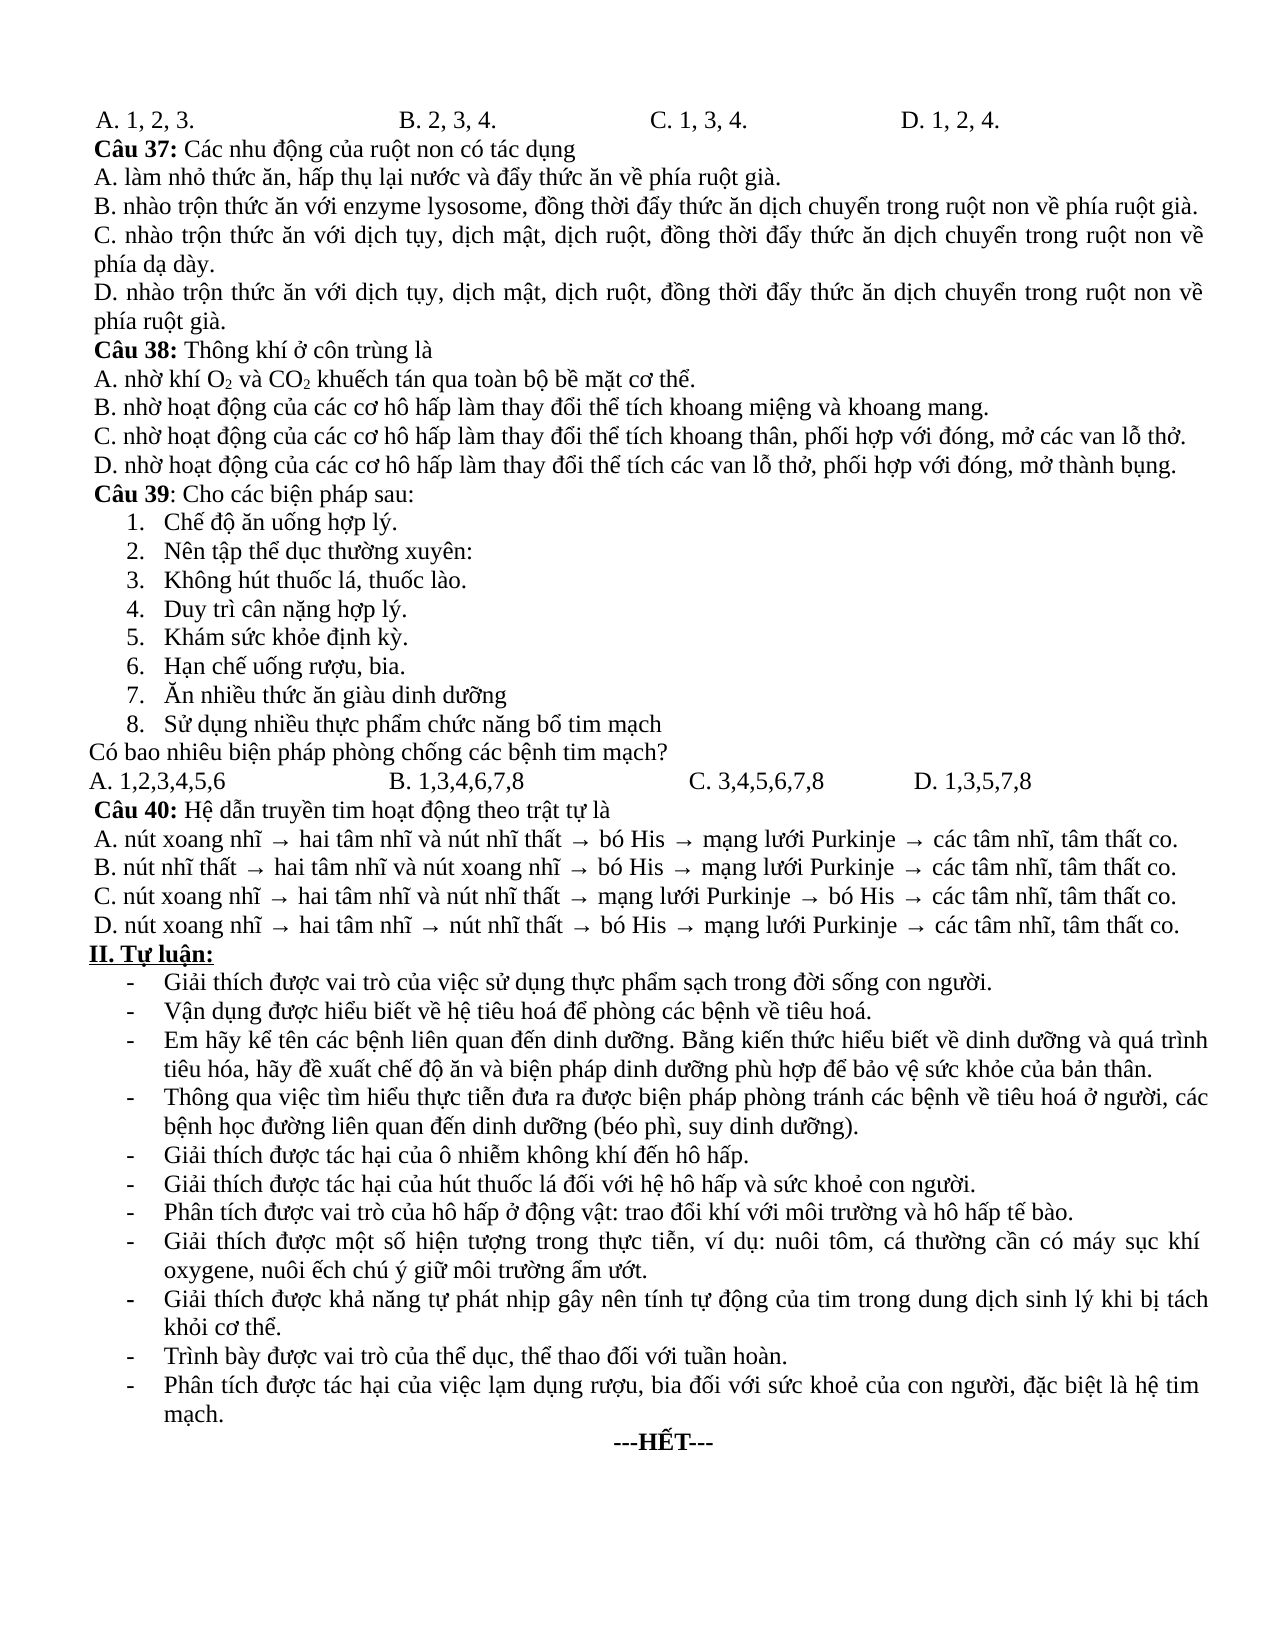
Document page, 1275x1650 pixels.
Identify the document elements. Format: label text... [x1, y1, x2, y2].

list Giải thích được tác hại của hút thuốc lá đối với hệ hô hấp và sức khoẻ con người. [126, 1169, 1201, 1197]
text Câu 38: Thông khí ở côn trùng là [94, 335, 1206, 364]
list Sử dụng nhiều thực phẩm chức năng bổ tim mạch [126, 709, 1211, 737]
list Giải thích được tác hại của ô nhiễm không khí đến hô hấp. [126, 1140, 1201, 1169]
text A. làm nhỏ thức ăn, hấp thụ lại nước và đẩy thức ăn về phía ruột già. [94, 162, 1206, 191]
text A. nút xoang nhĩ → hai tâm nhĩ và nút nhĩ thất → bó His → mạng lưới Purkinje → các tâm nhĩ, tâm thất co. [94, 824, 1206, 852]
list Thông qua việc tìm hiểu thực tiễn đưa ra được biện pháp phòng tránh các bệnh về tiêu hoá ở người, các bệnh học đường liên quan đến dinh dưỡng (béo phì, suy dinh dưỡng). [126, 1082, 1211, 1140]
list Khám sức khỏe định kỳ. [126, 622, 1211, 651]
list Ăn nhiều thức ăn giàu dinh dưỡng [126, 680, 1211, 709]
text B. nhờ hoạt động của các cơ hô hấp làm thay đổi thể tích khoang miệng và khoang mang. [94, 392, 1206, 421]
text D. nhào trộn thức ăn với dịch tụy, dịch mật, dịch ruột, đồng thời đẩy thức ăn dịch chuyển trong ruột non về phía ruột già. [94, 277, 1206, 335]
text A. nhờ khí O2 và CO2 khuếch tán qua toàn bộ bề mặt cơ thể. [94, 364, 1206, 392]
text ---HẾT--- [126, 1427, 1201, 1456]
text C. nút xoang nhĩ → hai tâm nhĩ và nút nhĩ thất → mạng lưới Purkinje → bó His → các tâm nhĩ, tâm thất co. [94, 881, 1206, 910]
list Giải thích được vai trò của việc sử dụng thực phẩm sạch trong đời sống con người. [126, 967, 1211, 996]
text D. nút xoang nhĩ → hai tâm nhĩ → nút nhĩ thất → bó His → mạng lưới Purkinje → các tâm nhĩ, tâm thất co. [94, 910, 1206, 939]
text Câu 40: Hệ dẫn truyền tim hoạt động theo trật tự là [94, 795, 1206, 824]
list Trình bày được vai trò của thể dục, thể thao đối với tuần hoàn. [126, 1341, 1201, 1370]
list Giải thích được khả năng tự phát nhịp gây nên tính tự động của tim trong dung dịch sinh lý khi bị tách khỏi cơ thể. [126, 1284, 1211, 1341]
text Có bao nhiêu biện pháp phòng chống các bệnh tim mạch? [89, 737, 1206, 766]
list Duy trì cân nặng hợp lý. [126, 594, 1211, 622]
list Vận dụng được hiểu biết về hệ tiêu hoá để phòng các bệnh về tiêu hoá. [126, 996, 1211, 1025]
list Nên tập thể dục thường xuyên: [126, 536, 1211, 565]
text B. nhào trộn thức ăn với enzyme lysosome, đồng thời đẩy thức ăn dịch chuyển trong ruột non về phía ruột già. [94, 191, 1206, 220]
list Chế độ ăn uống hợp lý. [126, 507, 1211, 536]
list Phân tích được vai trò của hô hấp ở động vật: trao đổi khí với môi trường và hô hấp tế bào. [126, 1197, 1201, 1226]
list Không hút thuốc lá, thuốc lào. [126, 565, 1211, 594]
text A. 1, 2, 3. B. 2, 3, 4. C. 1, 3, 4. D. 1, 2, 4. [89, 105, 1211, 134]
text D. nhờ hoạt động của các cơ hô hấp làm thay đổi thể tích các van lỗ thở, phối hợp với đóng, mở thành bụng. [94, 450, 1206, 479]
list Giải thích được một số hiện tượng trong thực tiễn, ví dụ: nuôi tôm, cá thường cần có máy sục khí oxygene, nuôi ếch chú ý giữ môi trường ẩm ướt. [126, 1226, 1201, 1284]
text II. Tự luận: [89, 939, 1211, 967]
text Câu 37: Các nhu động của ruột non có tác dụng [94, 134, 1206, 162]
text B. nút nhĩ thất → hai tâm nhĩ và nút xoang nhĩ → bó His → mạng lưới Purkinje → các tâm nhĩ, tâm thất co. [94, 852, 1206, 881]
text Câu 39: Cho các biện pháp sau: [94, 479, 1206, 507]
text A. 1,2,3,4,5,6 B. 1,3,4,6,7,8 C. 3,4,5,6,7,8 D. 1,3,5,7,8 [89, 766, 1211, 795]
list Phân tích được tác hại của việc lạm dụng rượu, bia đối với sức khoẻ của con người, đặc biệt là hệ tim mạch. [126, 1370, 1201, 1427]
text C. nhờ hoạt động của các cơ hô hấp làm thay đổi thể tích khoang thân, phối hợp với đóng, mở các van lỗ thở. [94, 421, 1206, 450]
text C. nhào trộn thức ăn với dịch tụy, dịch mật, dịch ruột, đồng thời đẩy thức ăn dịch chuyển trong ruột non về phía dạ dày. [94, 220, 1206, 277]
list Hạn chế uống rượu, bia. [126, 651, 1211, 680]
list Em hãy kể tên các bệnh liên quan đến dinh dưỡng. Bằng kiến thức hiểu biết về dinh dưỡng và quá trình tiêu hóa, hãy đề xuất chế độ ăn và biện pháp dinh dưỡng phù hợp để bảo vệ sức khỏe của bản thân. [126, 1025, 1211, 1082]
